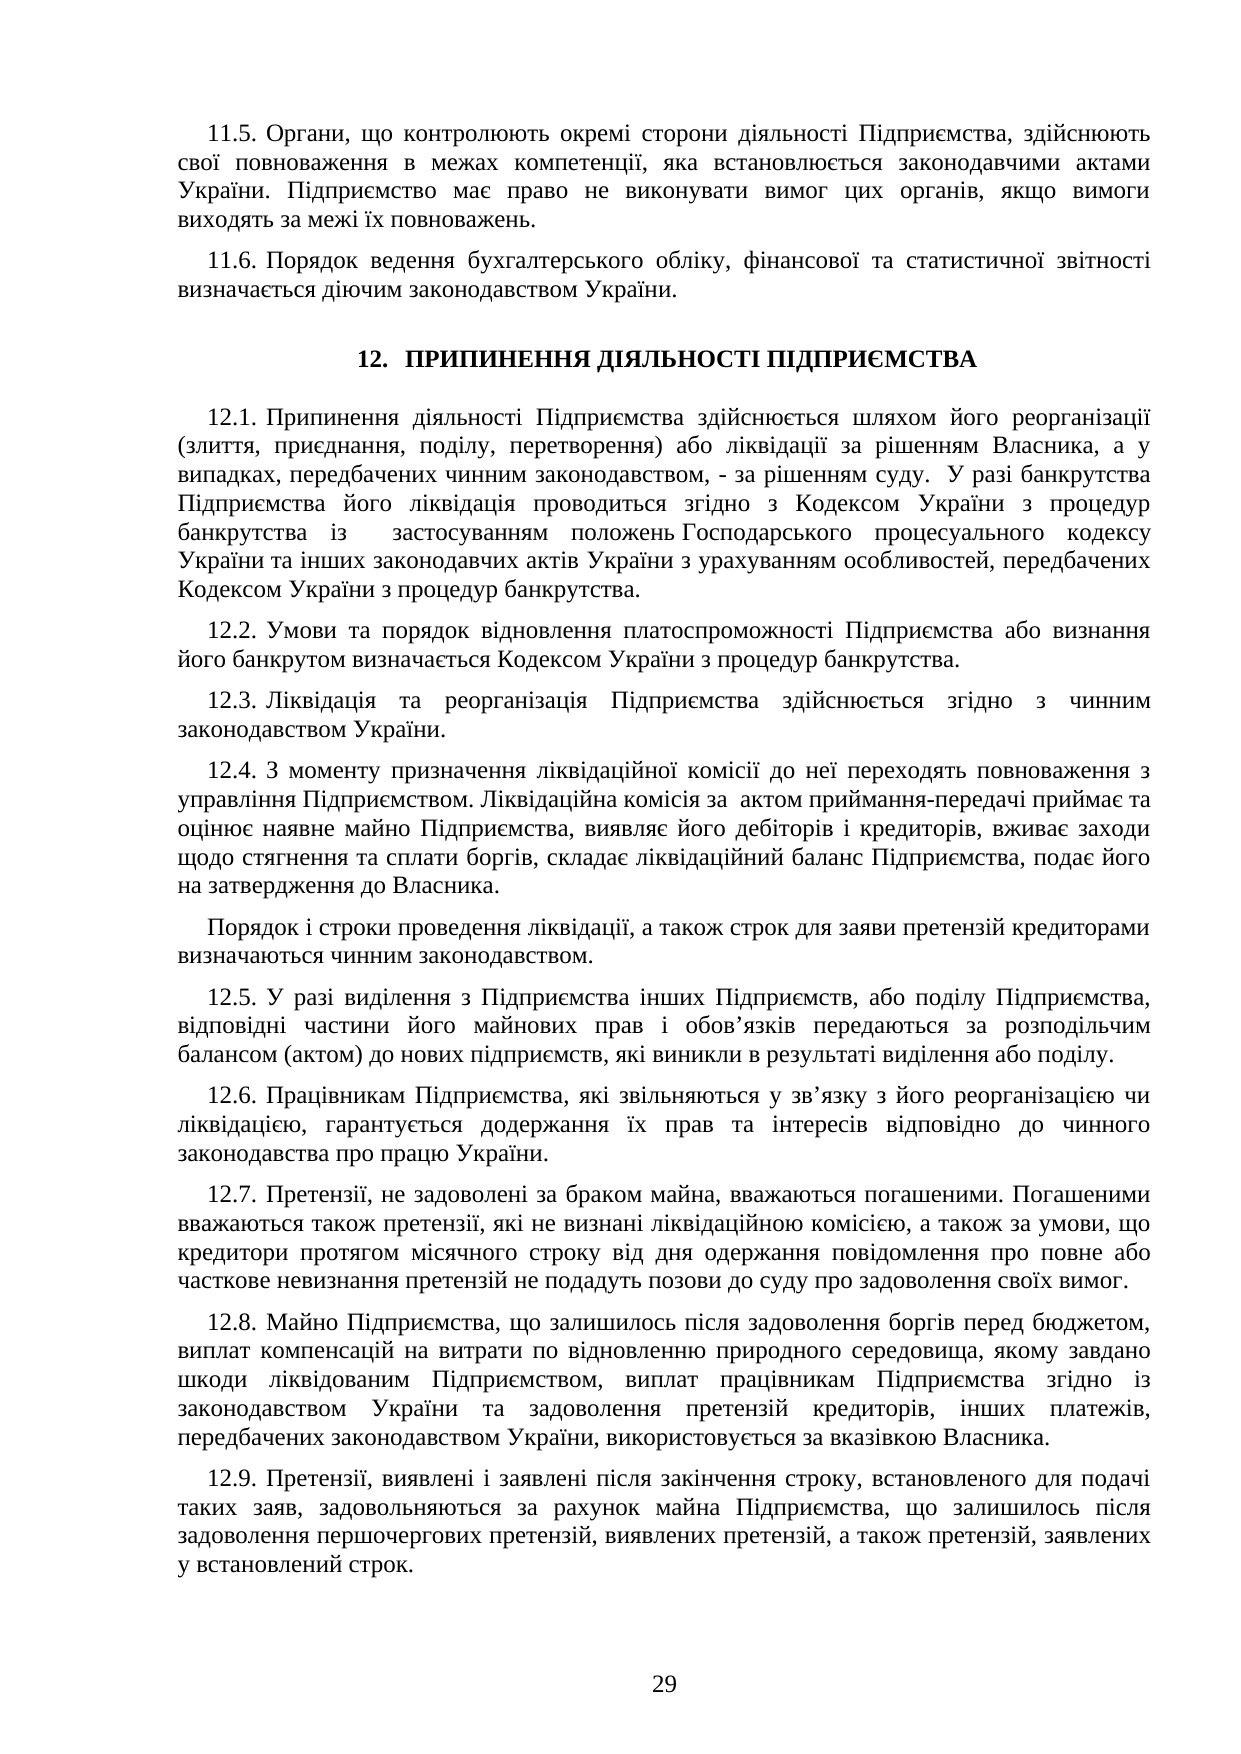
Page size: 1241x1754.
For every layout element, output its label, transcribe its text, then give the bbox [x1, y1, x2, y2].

list З моменту призначення ліквідаційної комісії до неї переходять повноваження з управління Підприємством. Ліквідаційна комісія за актом приймання-передачі приймає та оцінює наявне майно Підприємства, виявляє його дебіторів і кредиторів, вживає заходи щодо стягнення та сплати боргів, складає ліквідаційний баланс Підприємства, подає його на затвердження до Власника. [177, 756, 1152, 899]
list ПРИПИНЕННЯ ДІЯЛЬНОСТІ ПІДПРИЄМСТВА [182, 344, 1152, 373]
list Органи, що контролюють окремі сторони діяльності Підприємства, здійснюють свої повноваження в межах компетенції, яка встановлюється законодавчими актами України. Підприємство має право не виконувати вимог цих органів, якщо вимоги виходять за межі їх повноважень. [177, 118, 1152, 233]
text Порядок і строки проведення ліквідації, а також строк для заяви претензій кредиторами визначаються чинним законодавством. [177, 912, 1152, 969]
list Умови та порядок відновлення платоспроможності Підприємства або визнання його банкрутом визначається Кодексом України з процедур банкрутства. [177, 616, 1152, 673]
list Претензії, не задоволені за браком майна, вважаються погашеними. Погашеними вважаються також претензії, які не визнані ліквідаційною комісією, а також за умови, що кредитори протягом місячного строку від дня одержання повідомлення про повне або часткове невизнання претензій не подадуть позови до суду про задоволення своїх вимог. [177, 1179, 1152, 1294]
list Працівникам Підприємства, які звільняються у зв’язку з його реорганізацією чи ліквідацією, гарантується додержання їх прав та інтересів відповідно до чинного законодавства про працю України. [177, 1081, 1152, 1167]
list Припинення діяльності Підприємства здійснюється шляхом його реорганізації (злиття, приєднання, поділу, перетворення) або ліквідації за рішенням Власника, а у випадках, передбачених чинним законодавством, - за рішенням суду. У разі банкрутства Підприємства його ліквідація проводиться згідно з Кодексом України з процедур банкрутства із застосуванням положень Господарського процесуального кодексу України та інших законодавчих актів України з урахуванням особливостей, передбачених Кодексом України з процедур банкрутства. [177, 402, 1152, 603]
list Ліквідація та реорганізація Підприємства здійснюється згідно з чинним законодавством України. [177, 686, 1152, 743]
list Порядок ведення бухгалтерського обліку, фінансової та статистичної звітності визначається діючим законодавством України. [177, 246, 1152, 303]
list У разі виділення з Підприємства інших Підприємств, або поділу Підприємства, відповідні частини його майнових прав і обов’язків передаються за розподільчим балансом (актом) до нових підприємств, які виникли в результаті виділення або поділу. [177, 982, 1152, 1068]
list Майно Підприємства, що залишилось після задоволення боргів перед бюджетом, виплат компенсацій на витрати по відновленню природного середовища, якому завдано шкоди ліквідованим Підприємством, виплат працівникам Підприємства згідно із законодавством України та задоволення претензій кредиторів, інших платежів, передбачених законодавством України, використовується за вказівкою Власника. [177, 1307, 1152, 1451]
list Претензії, виявлені і заявлені після закінчення строку, встановленого для подачі таких заяв, задовольняються за рахунок майна Підприємства, що залишилось після задоволення першочергових претензій, виявлених претензій, а також претензій, заявлених у встановлений строк. [177, 1463, 1152, 1578]
